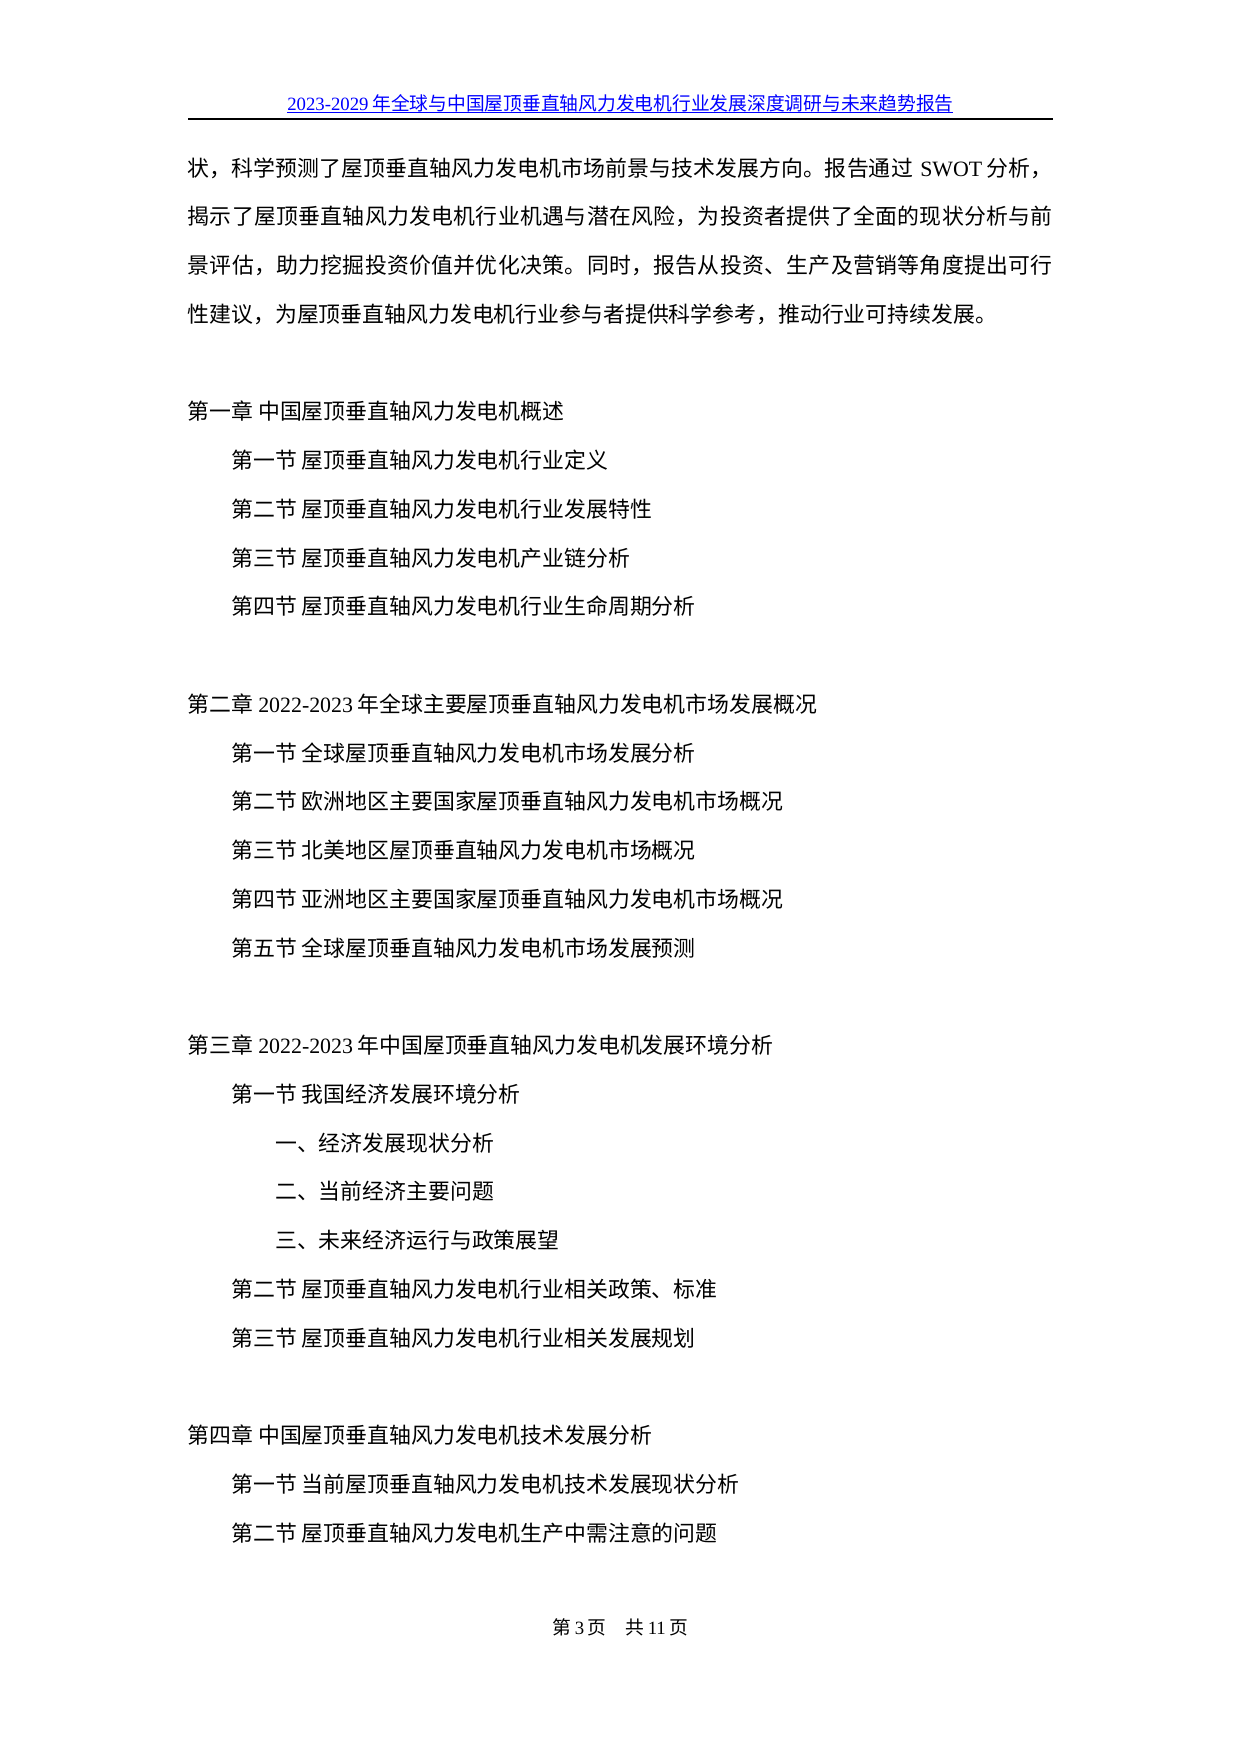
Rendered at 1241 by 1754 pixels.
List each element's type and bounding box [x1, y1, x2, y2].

text [187, 150, 1053, 1548]
